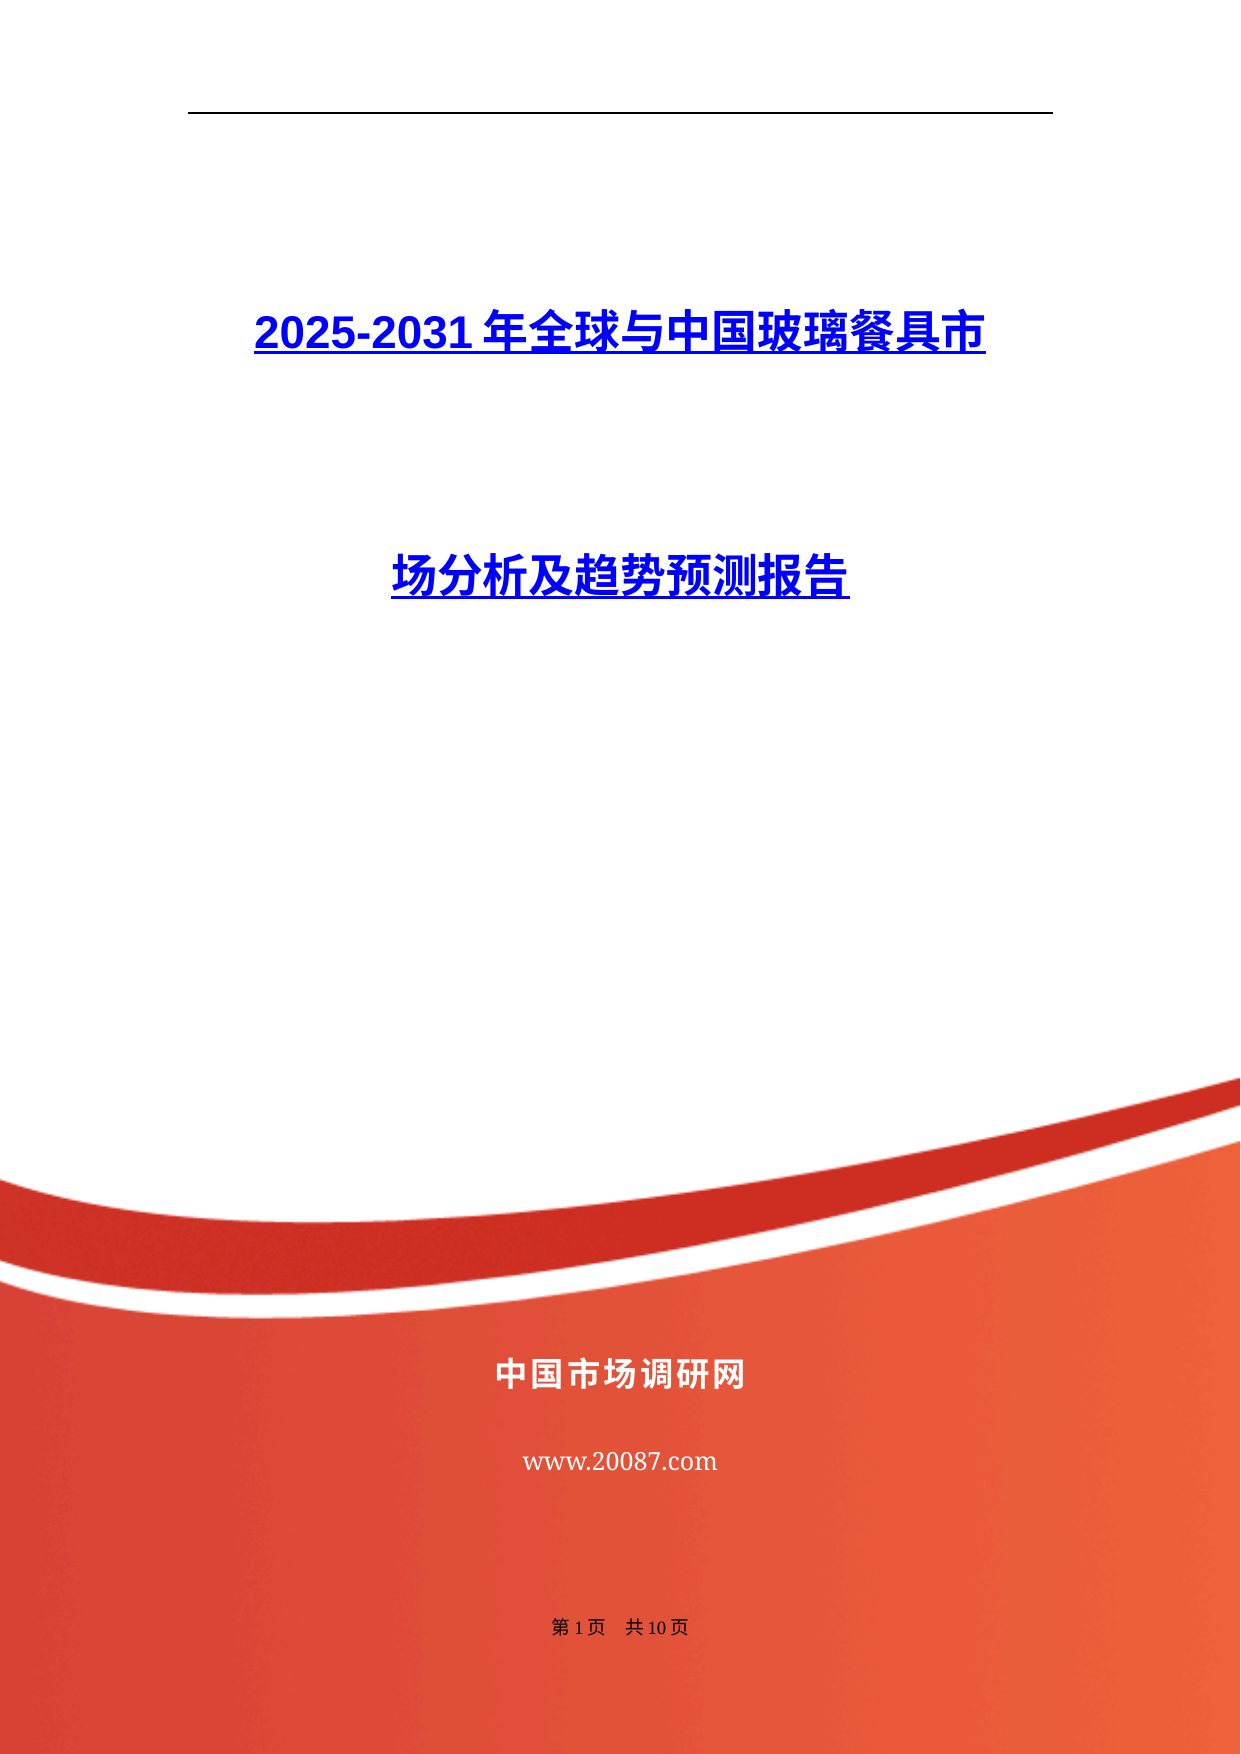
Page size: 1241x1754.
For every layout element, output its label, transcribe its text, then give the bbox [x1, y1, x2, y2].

table_header 2025-2031年全球与中国玻璃餐具市场分析及趋势预测报告 [188, 207, 1053, 773]
subtitle 中国市场调研网 [187, 1339, 1053, 1404]
picture [0, 1006, 1241, 1754]
text www.20087.com [187, 1428, 1053, 1493]
